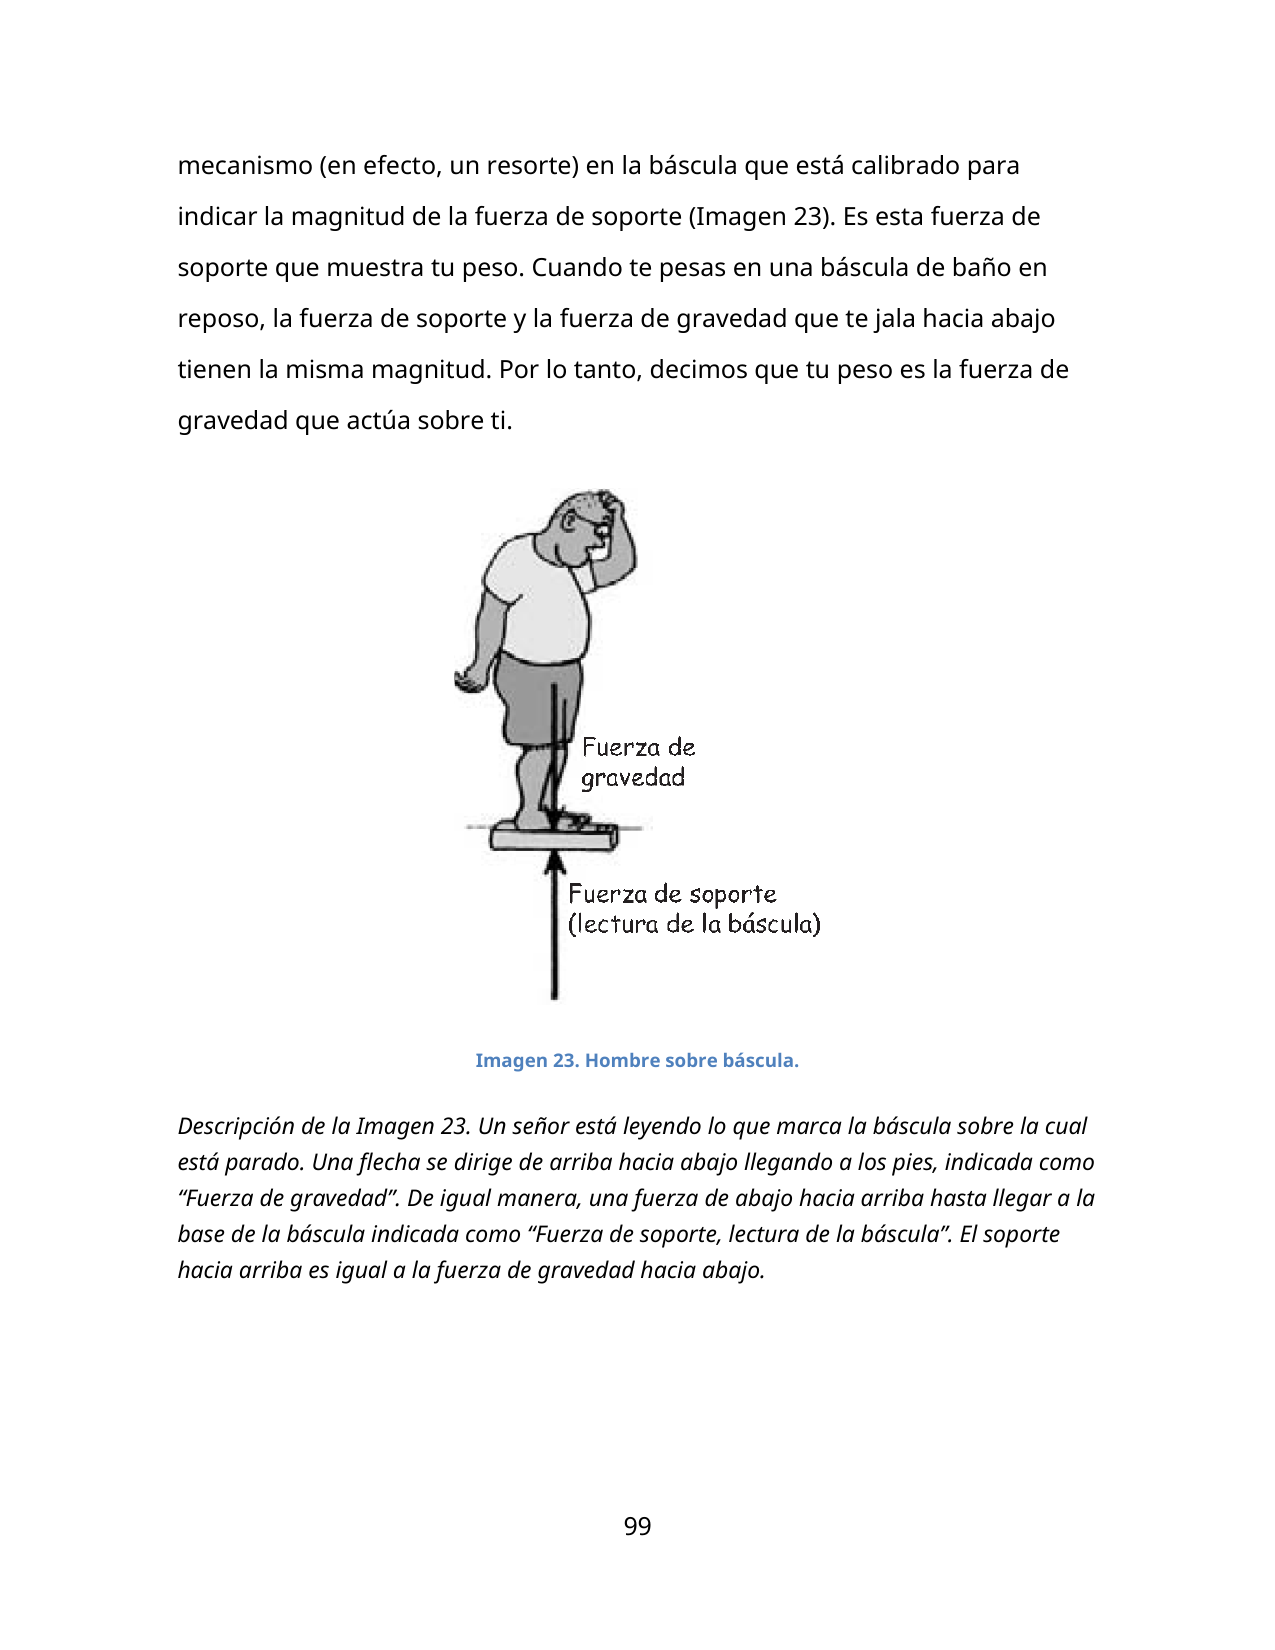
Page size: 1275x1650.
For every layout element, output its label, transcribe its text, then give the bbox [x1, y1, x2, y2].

text Descripción de la Imagen 23. Un señor está leyendo lo que marca la báscula sobre la cual está parado. Una flecha se dirige de arriba hacia abajo llegando a los pies, indicada como “Fuerza de gravedad”. De igual manera, una fuerza de abajo hacia arriba hasta llegar a la base de la báscula indicada como “Fuerza de soporte, lectura de la báscula”. El soporte hacia arriba es igual a la fuerza de gravedad hacia abajo. [177, 1110, 1098, 1285]
text Imagen 23. Hombre sobre báscula. [177, 1047, 1098, 1072]
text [177, 148, 1098, 437]
picture [446, 478, 829, 1005]
